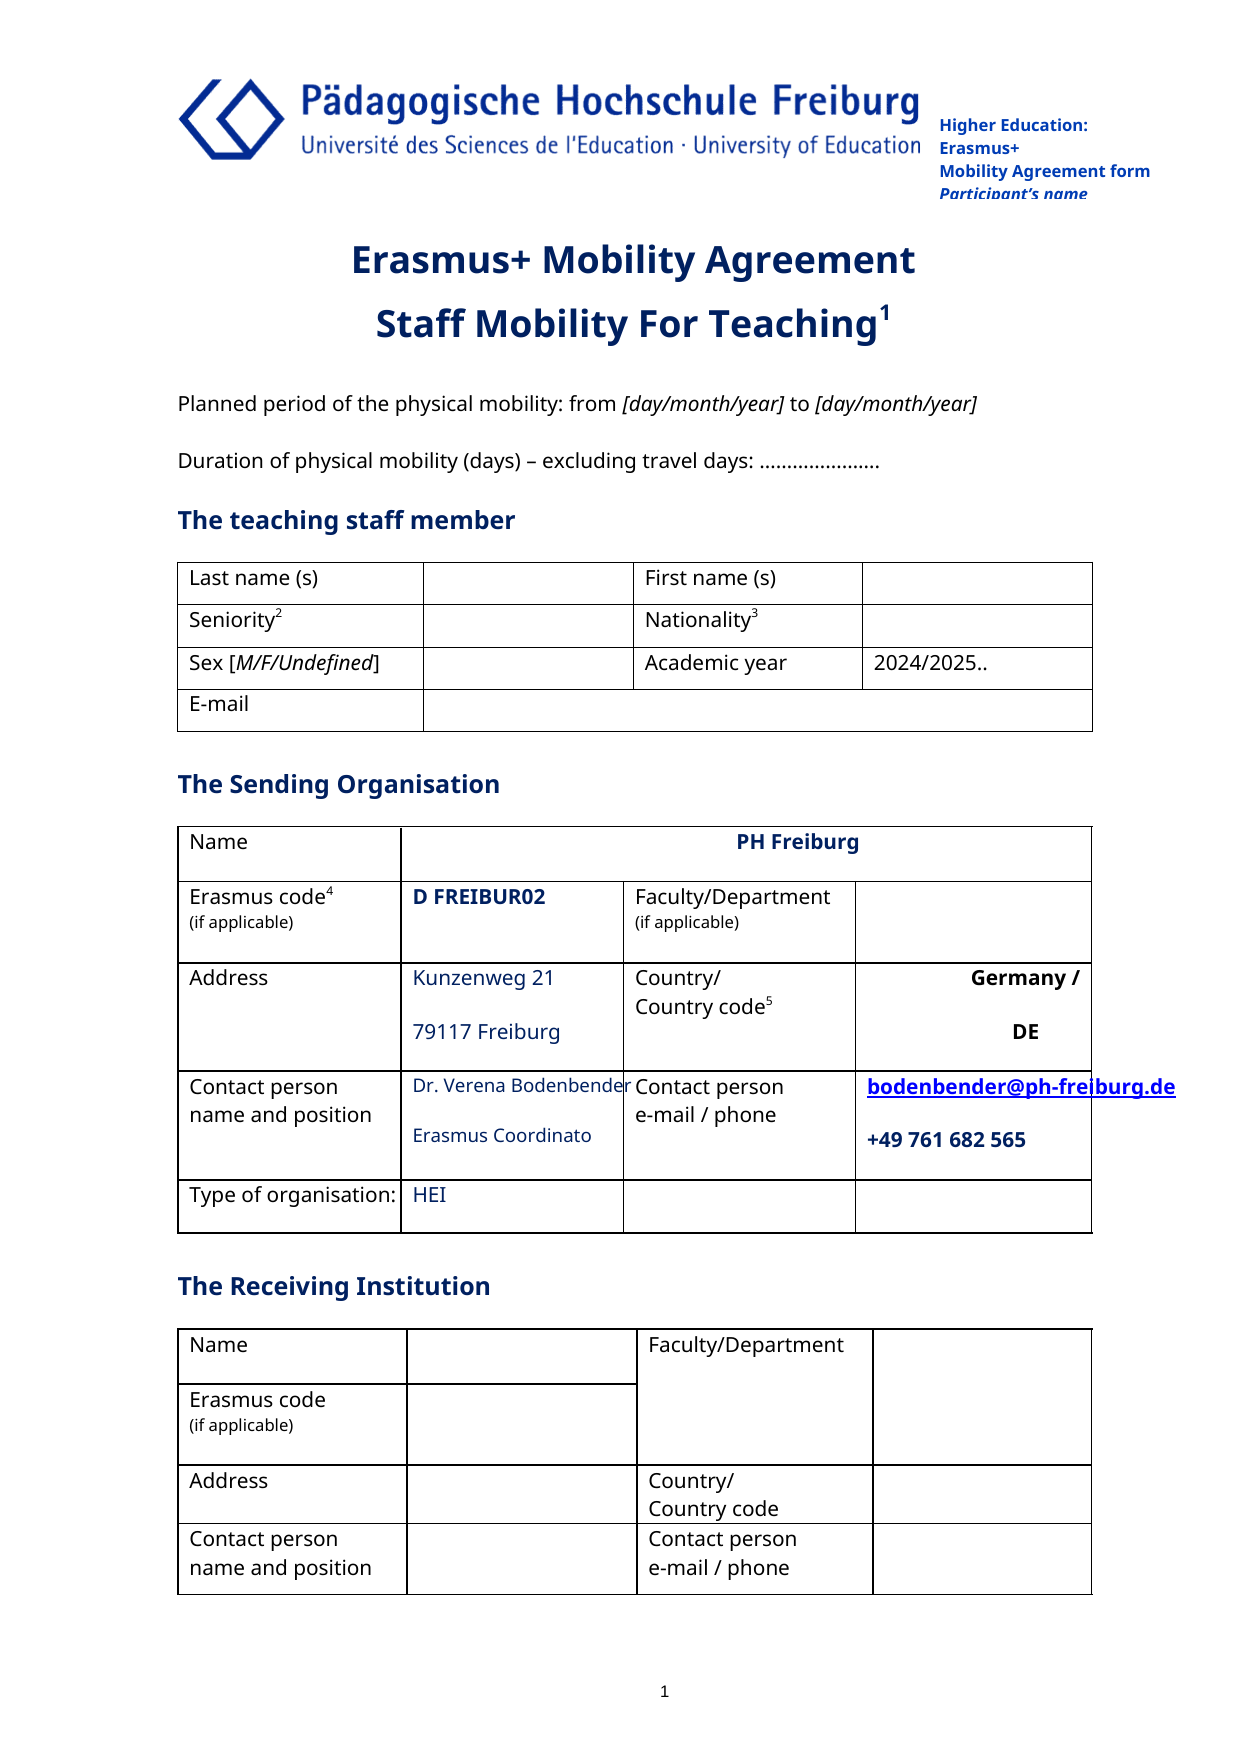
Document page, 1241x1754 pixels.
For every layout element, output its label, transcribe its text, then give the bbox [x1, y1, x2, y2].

table_cell Country/ Country code [624, 964, 855, 1070]
table_cell Nationality [634, 605, 862, 647]
text Erasmus+ Mobility Agreement [177, 233, 1089, 284]
table_cell D FREIBUR02 [402, 882, 623, 962]
table_cell [424, 690, 1092, 731]
table_cell Contact person e-mail / phone [638, 1524, 872, 1594]
text The teaching staff member [177, 503, 1196, 537]
table_cell [856, 1181, 1091, 1232]
table_header Faculty/Department [638, 1330, 872, 1464]
table_cell Faculty/Department (if applicable) [624, 882, 855, 962]
table_cell [856, 882, 1091, 962]
table_cell Contact person name and position [179, 1072, 400, 1179]
table_cell [424, 648, 633, 688]
table_cell [863, 605, 1092, 647]
table_cell Kunzenweg 21 79117 Freiburg [402, 964, 623, 1070]
table_cell Address [179, 964, 400, 1070]
table_header [863, 563, 1092, 604]
table_cell Germany / DE [856, 964, 1091, 1070]
table_cell [624, 1181, 855, 1232]
text The Receiving Institution [177, 1269, 1196, 1303]
table_cell Address [179, 1466, 406, 1523]
table_header Name [179, 1330, 406, 1383]
table_header [874, 1330, 1091, 1464]
table_cell [408, 1524, 636, 1594]
table_header [408, 1330, 636, 1383]
table_cell 2024/2025.. [863, 648, 1092, 688]
table_cell HEI [402, 1181, 623, 1232]
table_cell [408, 1466, 636, 1523]
text The Sending Organisation [177, 767, 1196, 801]
table_cell Dr. Verena Bodenbender Erasmus Coordinato [402, 1072, 623, 1179]
text Duration of physical mobility (days) – excluding travel days: …………………. [177, 446, 1092, 474]
table_cell [424, 605, 633, 647]
table_cell Seniority [178, 605, 423, 647]
table_cell Type of organisation: [179, 1181, 400, 1232]
table_header First name (s) [634, 563, 862, 604]
text Staff Mobility For Teaching [177, 297, 1089, 348]
table_header Last name (s) [178, 563, 423, 604]
table_header Name [179, 827, 400, 881]
table_header [424, 563, 633, 604]
table_cell [874, 1466, 1091, 1523]
table_cell Sex [M/F/Undefined] [178, 648, 423, 688]
picture [177, 73, 921, 165]
table_cell [408, 1385, 636, 1464]
table_cell Contact person e-mail / phone [624, 1072, 855, 1179]
table_cell bodenbender@ph-freiburg.de +49 761 682 565 [856, 1072, 1091, 1179]
table_cell Academic year [634, 648, 862, 688]
table_cell [874, 1524, 1091, 1594]
table_cell E-mail [178, 690, 423, 731]
text Planned period of the physical mobility: from [day/month/year] to [day/month/year] [177, 389, 1092, 417]
table_header PH Freiburg [402, 827, 1091, 881]
table_cell Contact person name and position [179, 1524, 406, 1594]
